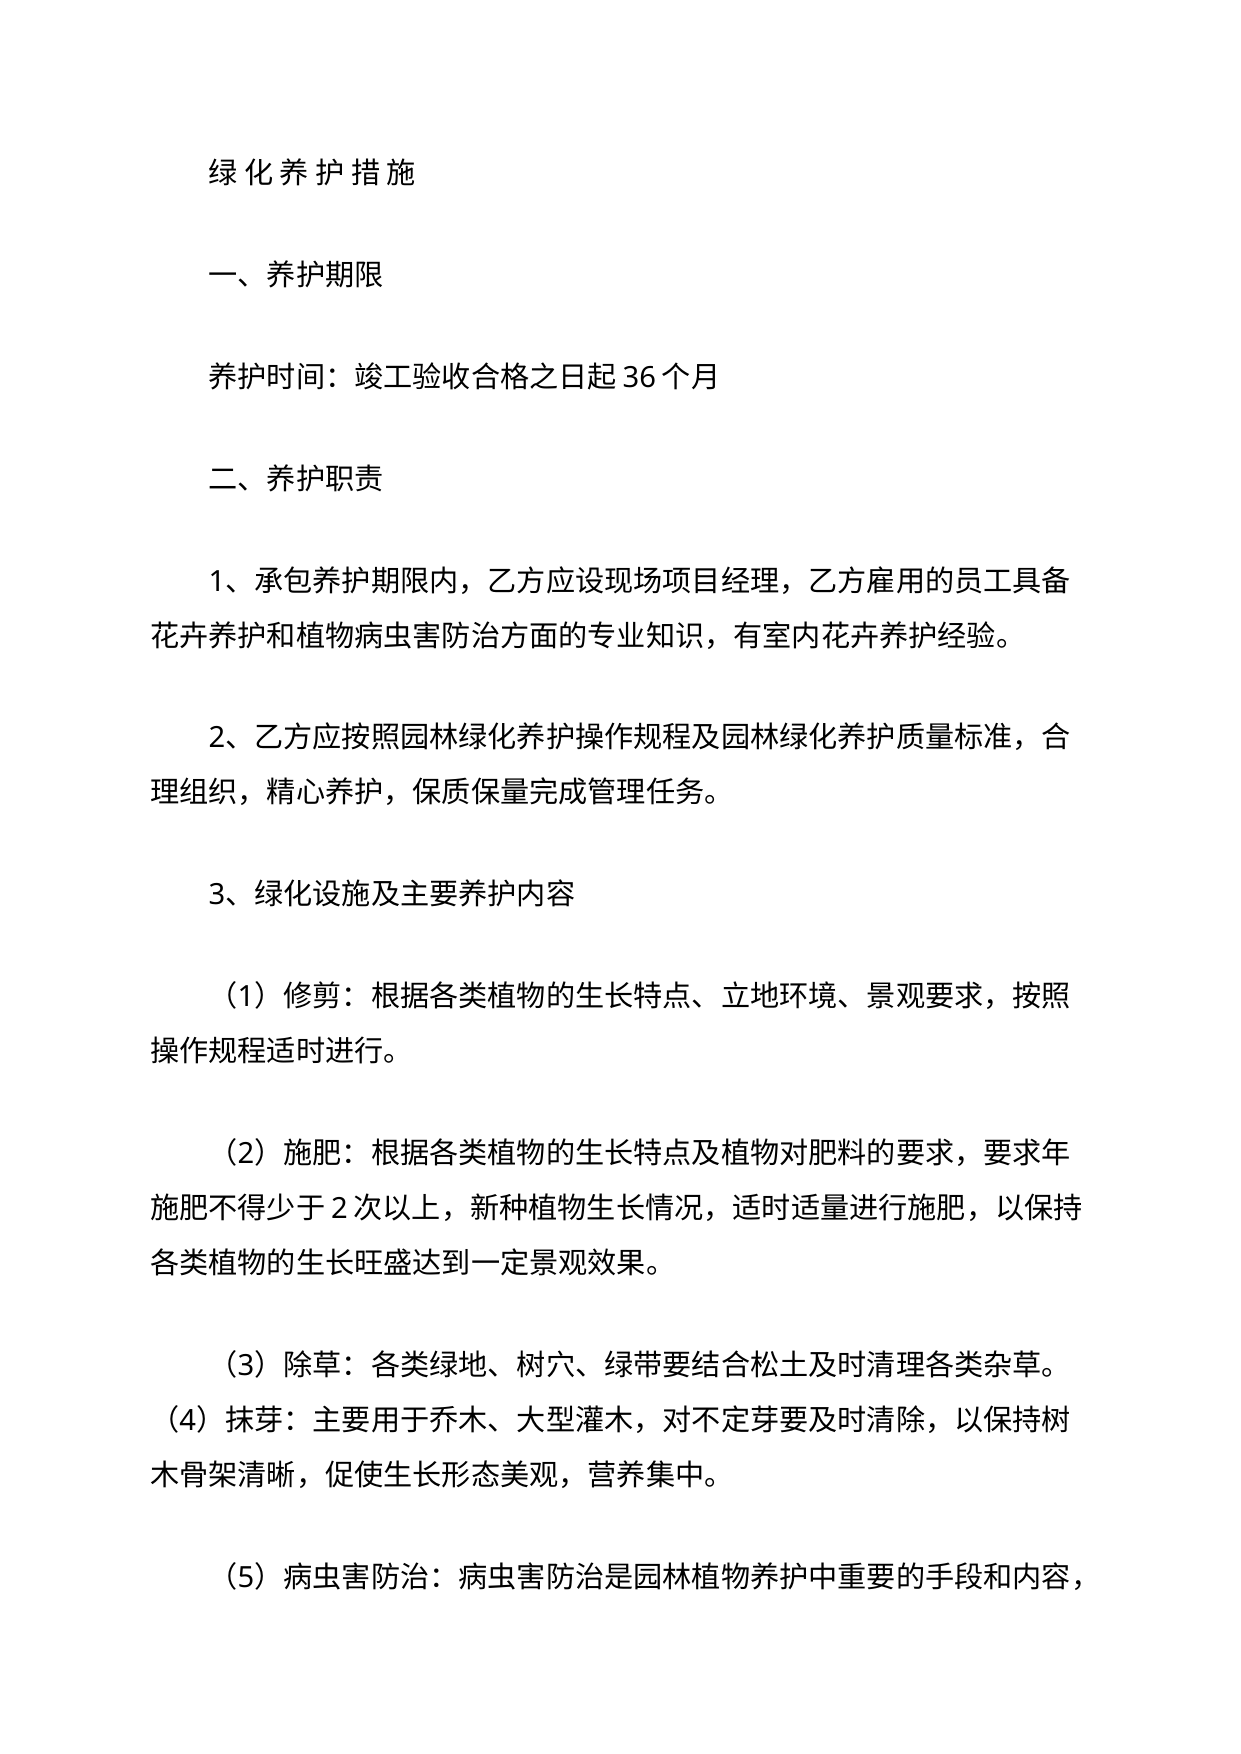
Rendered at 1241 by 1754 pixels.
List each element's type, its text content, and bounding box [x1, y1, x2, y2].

text （3）除草：各类绿地、树穴、绿带要结合松土及时清理各类杂草。（4）抹芽：主要用于乔木、大型灌木，对不定芽要及时清除，以保持树木骨架清晰，促使生长形态美观，营养集中。 [150, 1341, 1090, 1494]
text 1、承包养护期限内，乙方应设现场项目经理，乙方雇用的员工具备花卉养护和植物病虫害防治方面的专业知识，有室内花卉养护经验。 [150, 557, 1090, 654]
text 一、养护期限 [150, 252, 1090, 294]
text 绿 化 养 护 措 施 [150, 150, 1090, 192]
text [150, 1553, 1090, 1596]
text 3、绿化设施及主要养护内容 [150, 871, 1090, 913]
text （1）修剪：根据各类植物的生长特点、立地环境、景观要求，按照操作规程适时进行。 [150, 973, 1090, 1070]
text （2）施肥：根据各类植物的生长特点及植物对肥料的要求，要求年施肥不得少于2次以上，新种植物生长情况，适时适量进行施肥，以保持各类植物的生长旺盛达到一定景观效果。 [150, 1129, 1090, 1282]
text 养护时间：竣工验收合格之日起36个月 [150, 353, 1090, 396]
text 二、养护职责 [150, 456, 1090, 498]
text 2、乙方应按照园林绿化养护操作规程及园林绿化养护质量标准，合理组织，精心养护，保质保量完成管理任务。 [150, 714, 1090, 811]
